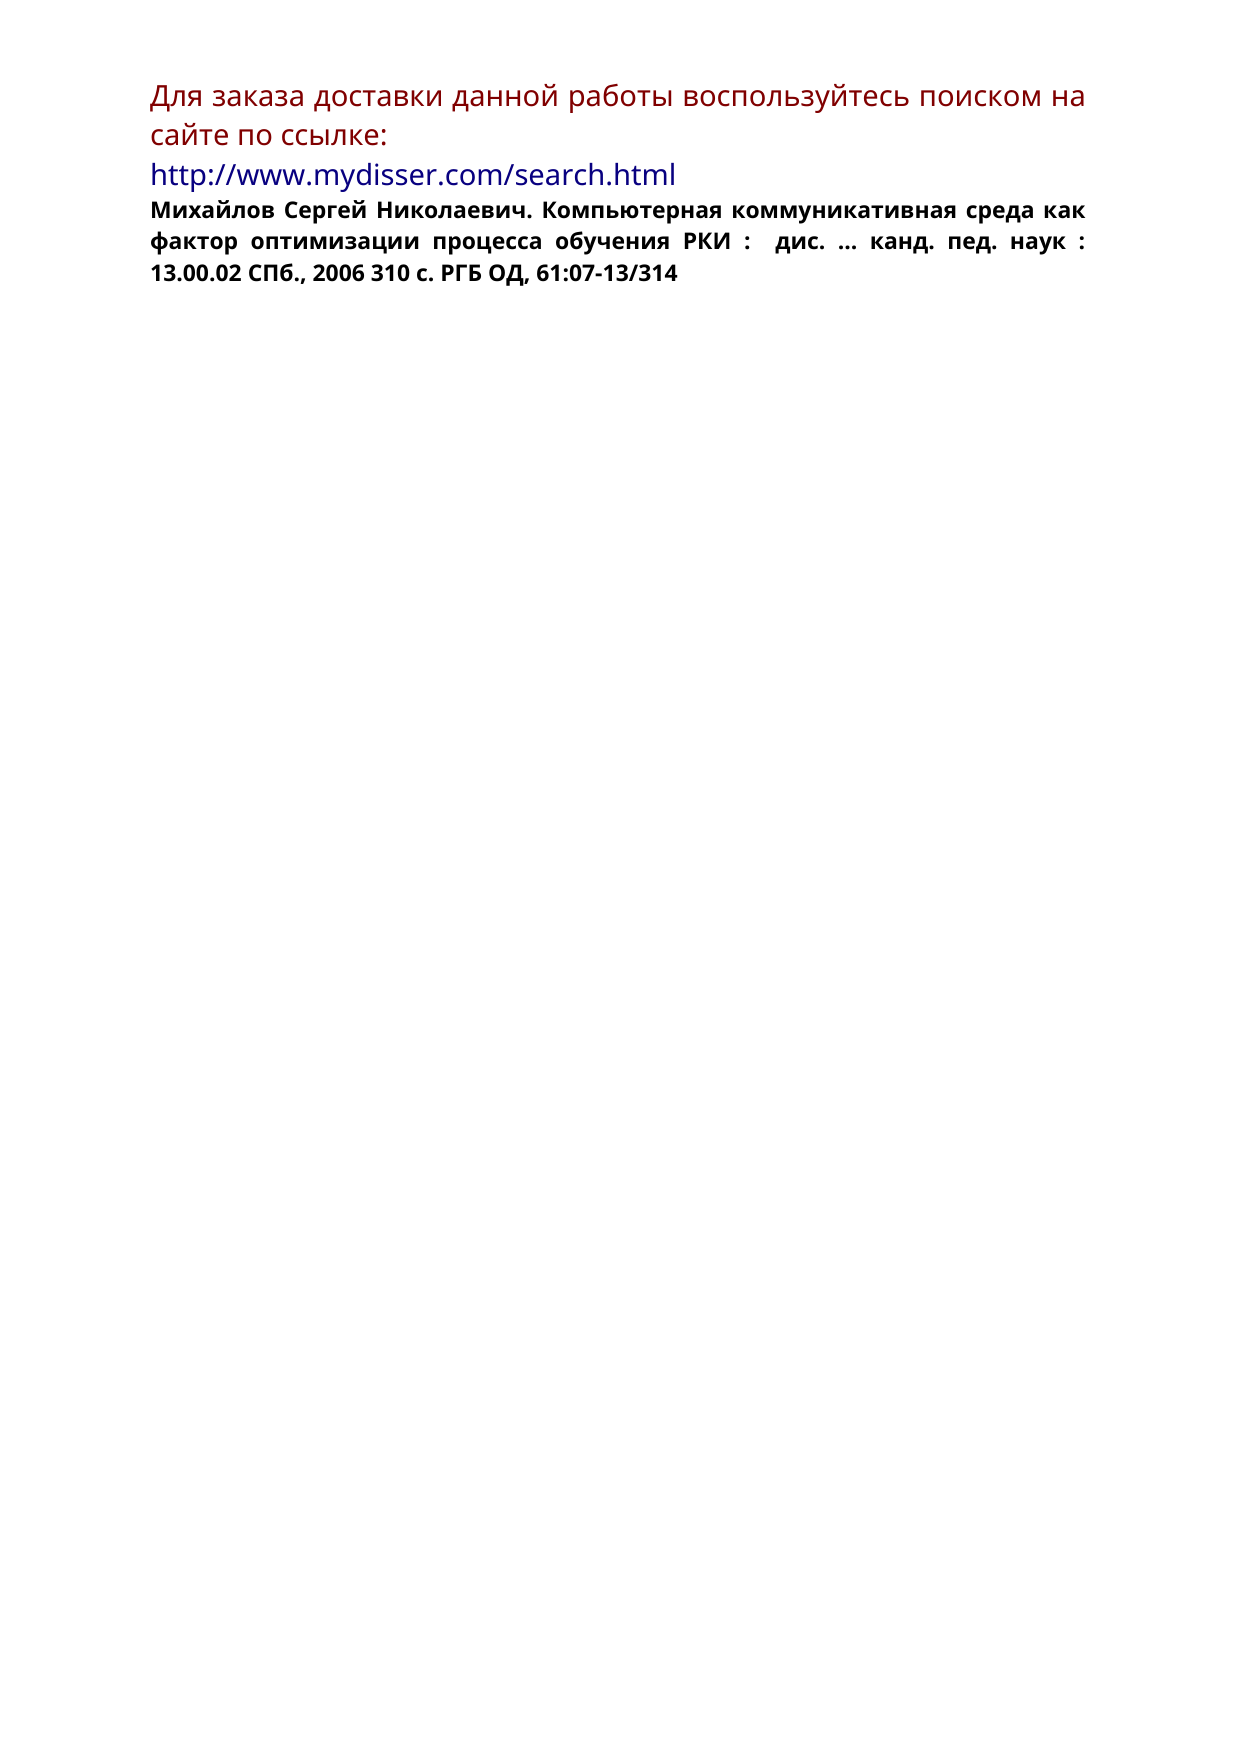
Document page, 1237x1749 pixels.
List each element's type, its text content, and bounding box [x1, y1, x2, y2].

text Михайлов Сергей Николаевич. Компьютерная коммуникативная среда как фактор оптимизации процесса обучения РКИ : дис. ... канд. пед. наук : 13.00.02 СПб., 2006 310 с. РГБ ОД, 61:07-13/314 [150, 194, 1086, 288]
